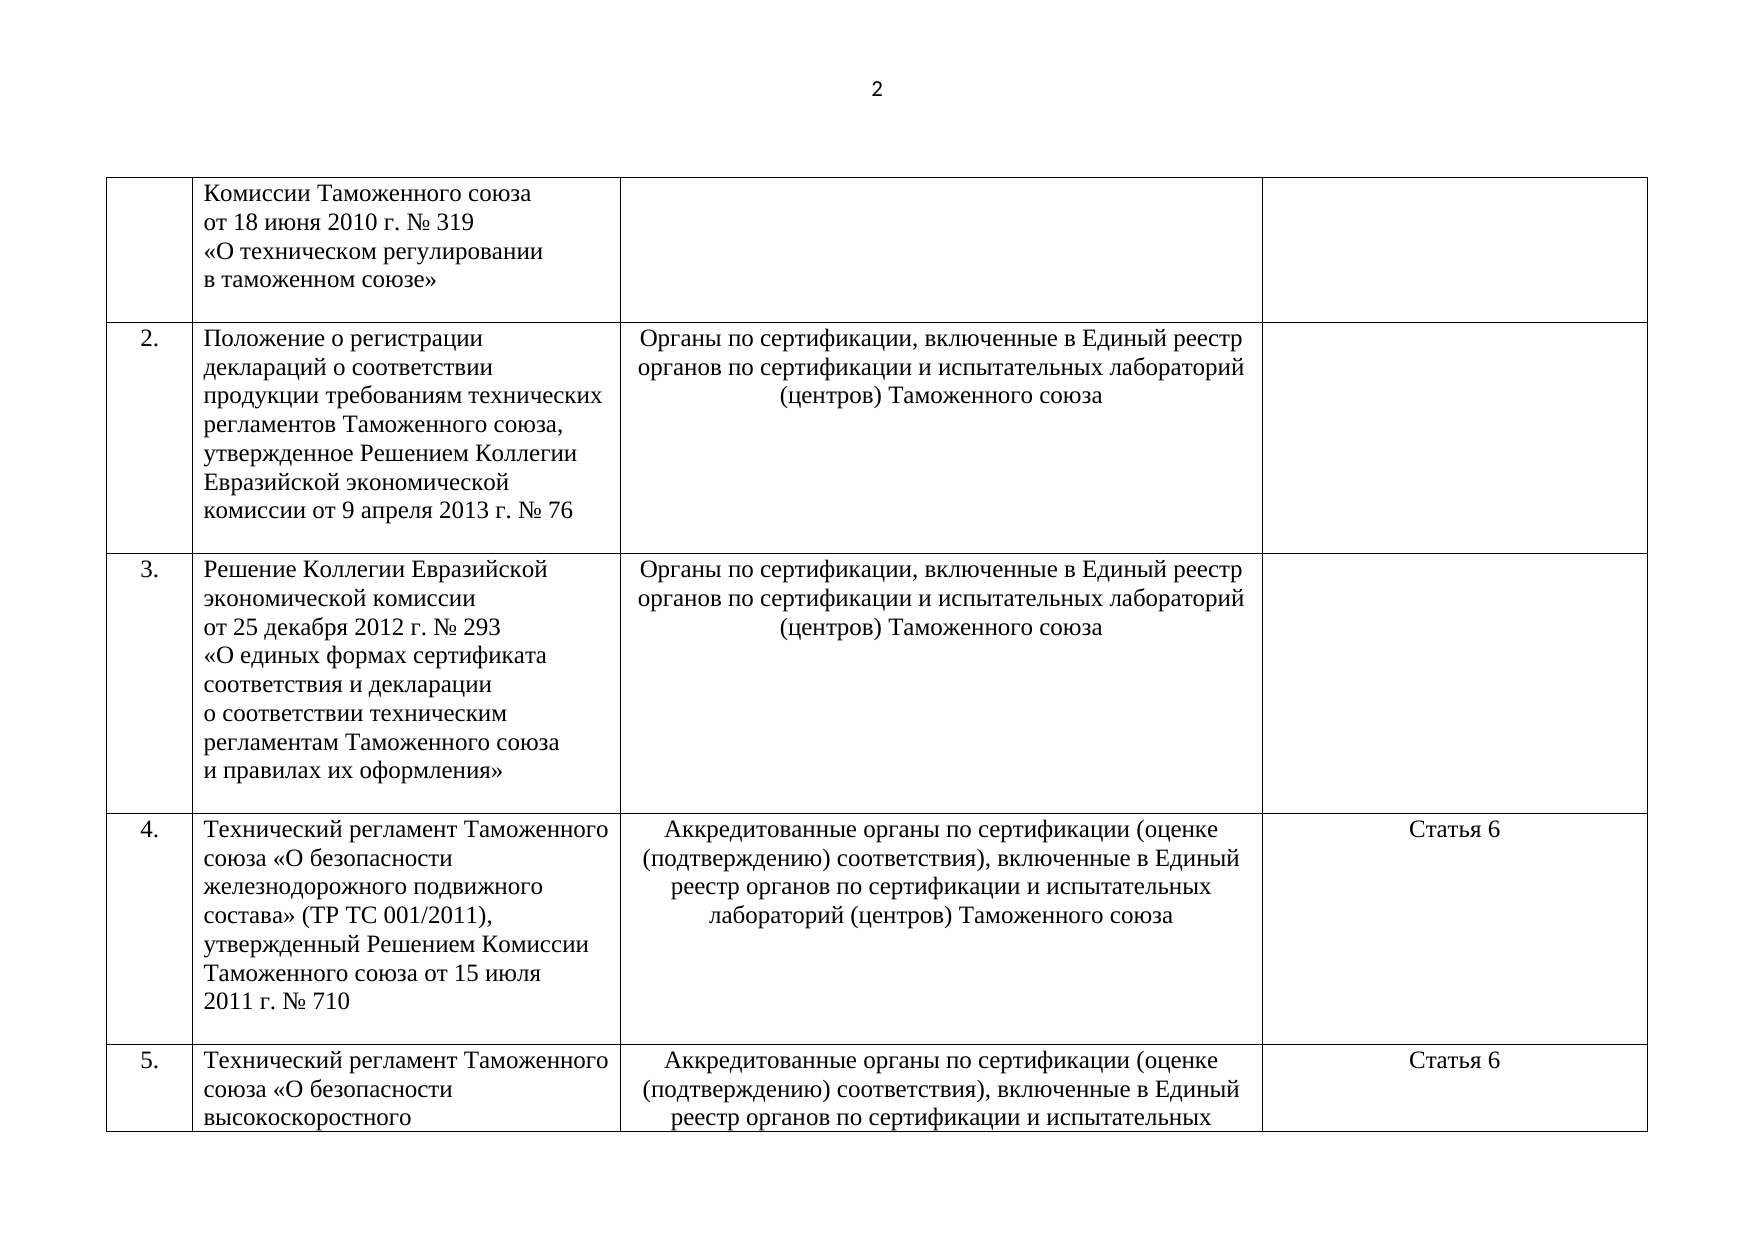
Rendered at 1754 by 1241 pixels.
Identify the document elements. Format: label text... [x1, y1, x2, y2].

table_cell Положение о регистрации деклараций о соответствии продукции требованиям технических регламентов Таможенного союза, утвержденное Решением Коллегии Евразийской экономической комиссии от 9 апреля 2013 г. № 76 [193, 323, 620, 553]
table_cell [621, 178, 1262, 322]
table_cell 3. [107, 554, 192, 813]
table_cell 5. [107, 1045, 192, 1131]
table_cell Органы по сертификации, включенные в Единый реестр органов по сертификации и испытательных лабораторий (центров) Таможенного союза [621, 323, 1262, 553]
table_cell [1263, 554, 1647, 813]
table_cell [621, 1045, 1262, 1131]
table_cell 1. [107, 178, 192, 322]
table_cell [193, 178, 620, 322]
table_cell 2. [107, 323, 192, 553]
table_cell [1263, 178, 1647, 322]
table_cell Технический регламент Таможенного союза «О безопасности железнодорожного подвижного состава» (ТР ТС 001/2011), утвержденный Решением Комиссии Таможенного союза от 15 июля 2011 г. № 710 [193, 814, 620, 1044]
table_cell [1263, 323, 1647, 553]
table_cell Решение Коллегии Евразийской экономической комиссии от 25 декабря 2012 г. № 293 «О единых формах сертификата соответствия и декларации о соответствии техническим регламентам Таможенного союза и правилах их оформления» [193, 554, 620, 813]
table_cell Органы по сертификации, включенные в Единый реестр органов по сертификации и испытательных лабораторий (центров) Таможенного союза [621, 554, 1262, 813]
table_cell Статья 6 [1263, 1045, 1647, 1131]
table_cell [193, 1045, 620, 1131]
table_cell Статья 6 [1263, 814, 1647, 1044]
table_cell 4. [107, 814, 192, 1044]
